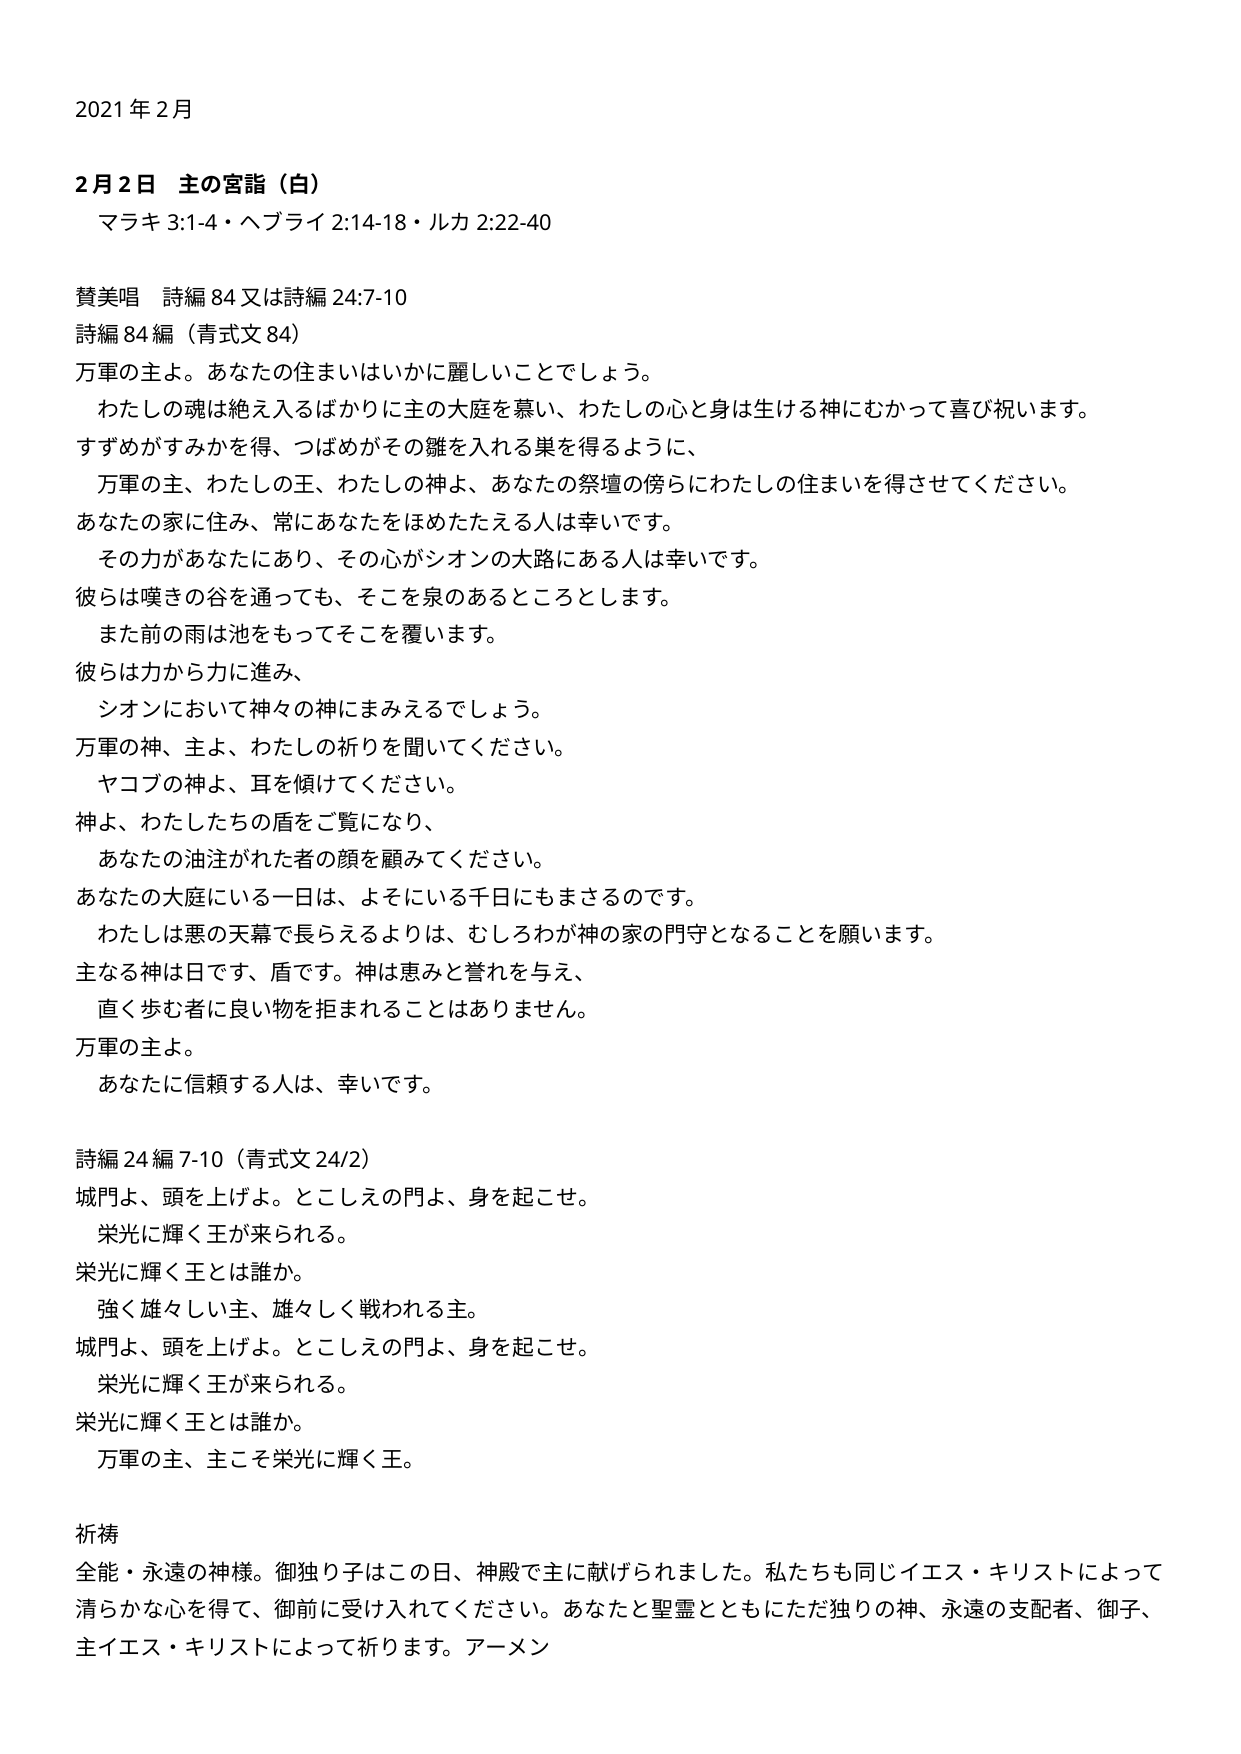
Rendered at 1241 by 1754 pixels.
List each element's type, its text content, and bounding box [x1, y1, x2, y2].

text その力があなたにあり、その心がシオンの大路にある人は幸いです。 [75, 539, 1165, 577]
text 城門よ、頭を上げよ。とこしえの門よ、身を起こせ。 [75, 1327, 1165, 1364]
text わたしは悪の天幕で長らえるよりは、むしろわが神の家の門守となることを願います。 [75, 914, 1165, 952]
text 主なる神は日です、盾です。神は恵みと誉れを与え、 [75, 952, 1165, 989]
text 彼らは嘆きの谷を通っても、そこを泉のあるところとします。 [75, 577, 1165, 614]
text 賛美唱 詩編84又は詩編24:7-10 [75, 277, 1165, 314]
text また前の雨は池をもってそこを覆います。 [75, 614, 1165, 652]
text シオンにおいて神々の神にまみえるでしょう。 [75, 689, 1165, 727]
text 万軍の神、主よ、わたしの祈りを聞いてください。 [75, 727, 1165, 764]
text 強く雄々しい主、雄々しく戦われる主。 [75, 1289, 1165, 1327]
text 栄光に輝く王が来られる。 [75, 1364, 1165, 1402]
text 詩編24編7-10（青式文24/2） [75, 1139, 1165, 1177]
text 2021年2月 [75, 89, 1165, 127]
text 直く歩む者に良い物を拒まれることはありません。 [75, 989, 1165, 1027]
text 栄光に輝く王とは誰か。 [75, 1252, 1165, 1289]
text 万軍の主、主こそ栄光に輝く王。 [75, 1439, 1165, 1477]
text あなたに信頼する人は、幸いです。 [75, 1064, 1165, 1102]
text 詩編84編（青式文84） [75, 314, 1165, 352]
text 神よ、わたしたちの盾をご覧になり、 [75, 802, 1165, 839]
text 彼らは力から力に進み、 [75, 652, 1165, 689]
text 栄光に輝く王とは誰か。 [75, 1402, 1165, 1439]
text あなたの油注がれた者の顔を顧みてください。 [75, 839, 1165, 877]
text 城門よ、頭を上げよ。とこしえの門よ、身を起こせ。 [75, 1177, 1165, 1214]
text 万軍の主よ。 [75, 1027, 1165, 1064]
text 万軍の主よ。あなたの住まいはいかに麗しいことでしょう。 [75, 352, 1165, 389]
text わたしの魂は絶え入るばかりに主の大庭を慕い、わたしの心と身は生ける神にむかって喜び祝います。 [75, 389, 1165, 427]
text 全能・永遠の神様。御独り子はこの日、神殿で主に献げられました。私たちも同じイエス・キリストによって清らかな心を得て、御前に受け入れてください。あなたと聖霊とともにただ独りの神、永遠の支配者、御子、主イエス・キリストによって祈ります。アーメン [75, 1552, 1165, 1664]
text 2月2日 主の宮詣（白） [75, 164, 1165, 202]
text あなたの大庭にいる一日は、よそにいる千日にもまさるのです。 [75, 877, 1165, 914]
text 万軍の主、わたしの王、わたしの神よ、あなたの祭壇の傍らにわたしの住まいを得させてください。 [75, 464, 1165, 502]
text マラキ3:1-4・ヘブライ2:14-18・ルカ2:22-40 [75, 202, 1165, 239]
text ヤコブの神よ、耳を傾けてください。 [75, 764, 1165, 802]
text すずめがすみかを得、つばめがその雛を入れる巣を得るように、 [75, 427, 1165, 464]
text 祈祷 [75, 1514, 1165, 1552]
text 栄光に輝く王が来られる。 [75, 1214, 1165, 1252]
text あなたの家に住み、常にあなたをほめたたえる人は幸いです。 [75, 502, 1165, 539]
